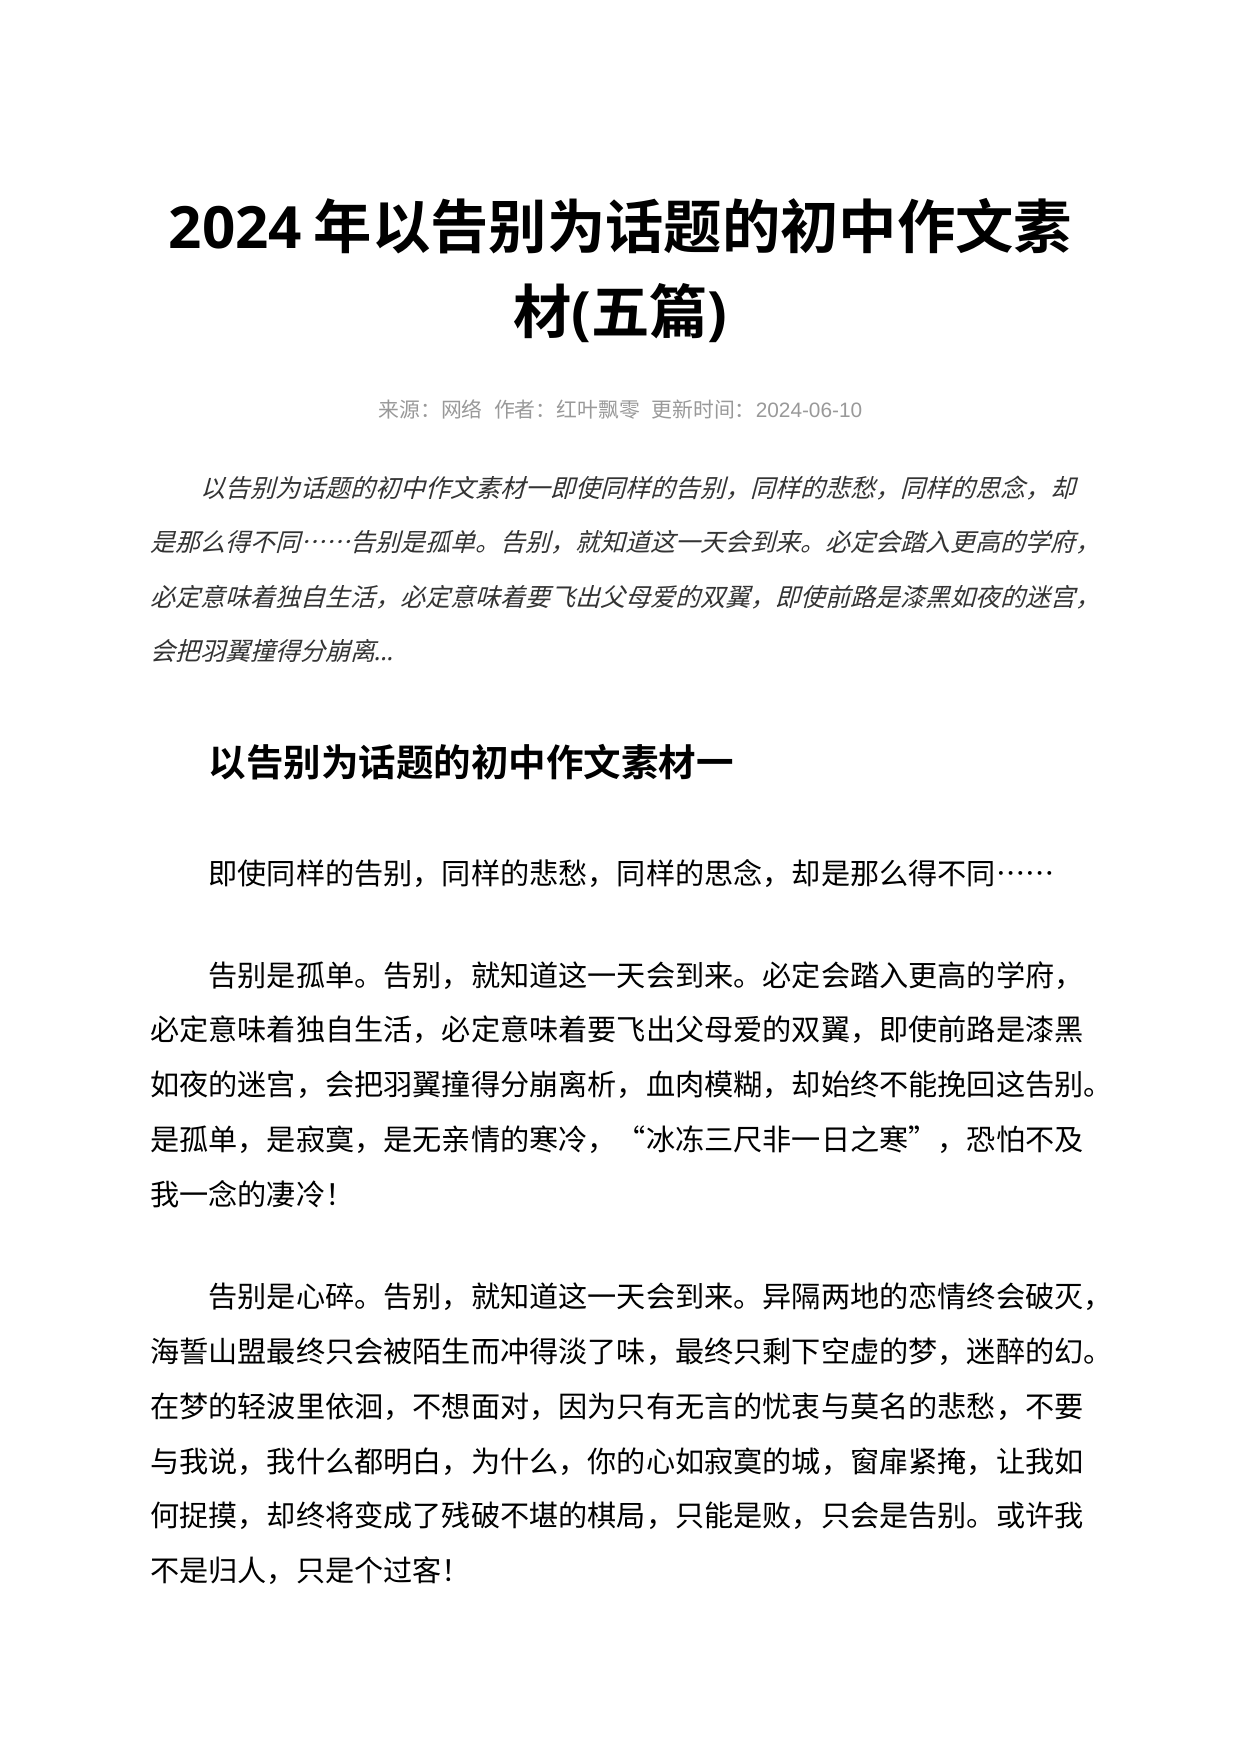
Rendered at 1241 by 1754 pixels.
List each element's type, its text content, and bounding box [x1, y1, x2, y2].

text 告别是心碎。告别，就知道这一天会到来。异隔两地的恋情终会破灭，海誓山盟最终只会被陌生而冲得淡了味，最终只剩下空虚的梦，迷醉的幻。在梦的轻波里依洄，不想面对，因为只有无言的忧衷与莫名的悲愁，不要与我说，我什么都明白，为什么，你的心如寂寞的城，窗扉紧掩，让我如何捉摸，却终将变成了残破不堪的棋局，只能是败，只会是告别。或许我不是归人，只是个过客！ [150, 1273, 1090, 1590]
text 来源：网络 作者：红叶飘零 更新时间：2024-06-10 [150, 398, 1090, 422]
text 即使同样的告别，同样的悲愁，同样的思念，却是那么得不同…… [150, 850, 1090, 893]
text 告别是孤单。告别，就知道这一天会到来。必定会踏入更高的学府，必定意味着独自生活，必定意味着要飞出父母爱的双翼，即使前路是漆黑如夜的迷宫，会把羽翼撞得分崩离析，血肉模糊，却始终不能挽回这告别。是孤单，是寂寞，是无亲情的寒冷，“冰冻三尺非一日之寒”，恐怕不及我一念的凄冷！ [150, 952, 1090, 1214]
text 以告别为话题的初中作文素材一 [150, 733, 1090, 787]
subtitle 2024年以告别为话题的初中作文素材(五篇) [150, 181, 1090, 351]
text 以告别为话题的初中作文素材一即使同样的告别，同样的悲愁，同样的思念，却是那么得不同……告别是孤单。告别，就知道这一天会到来。必定会踏入更高的学府，必定意味着独自生活，必定意味着要飞出父母爱的双翼，即使前路是漆黑如夜的迷宫，会把羽翼撞得分崩离... [150, 468, 1090, 668]
